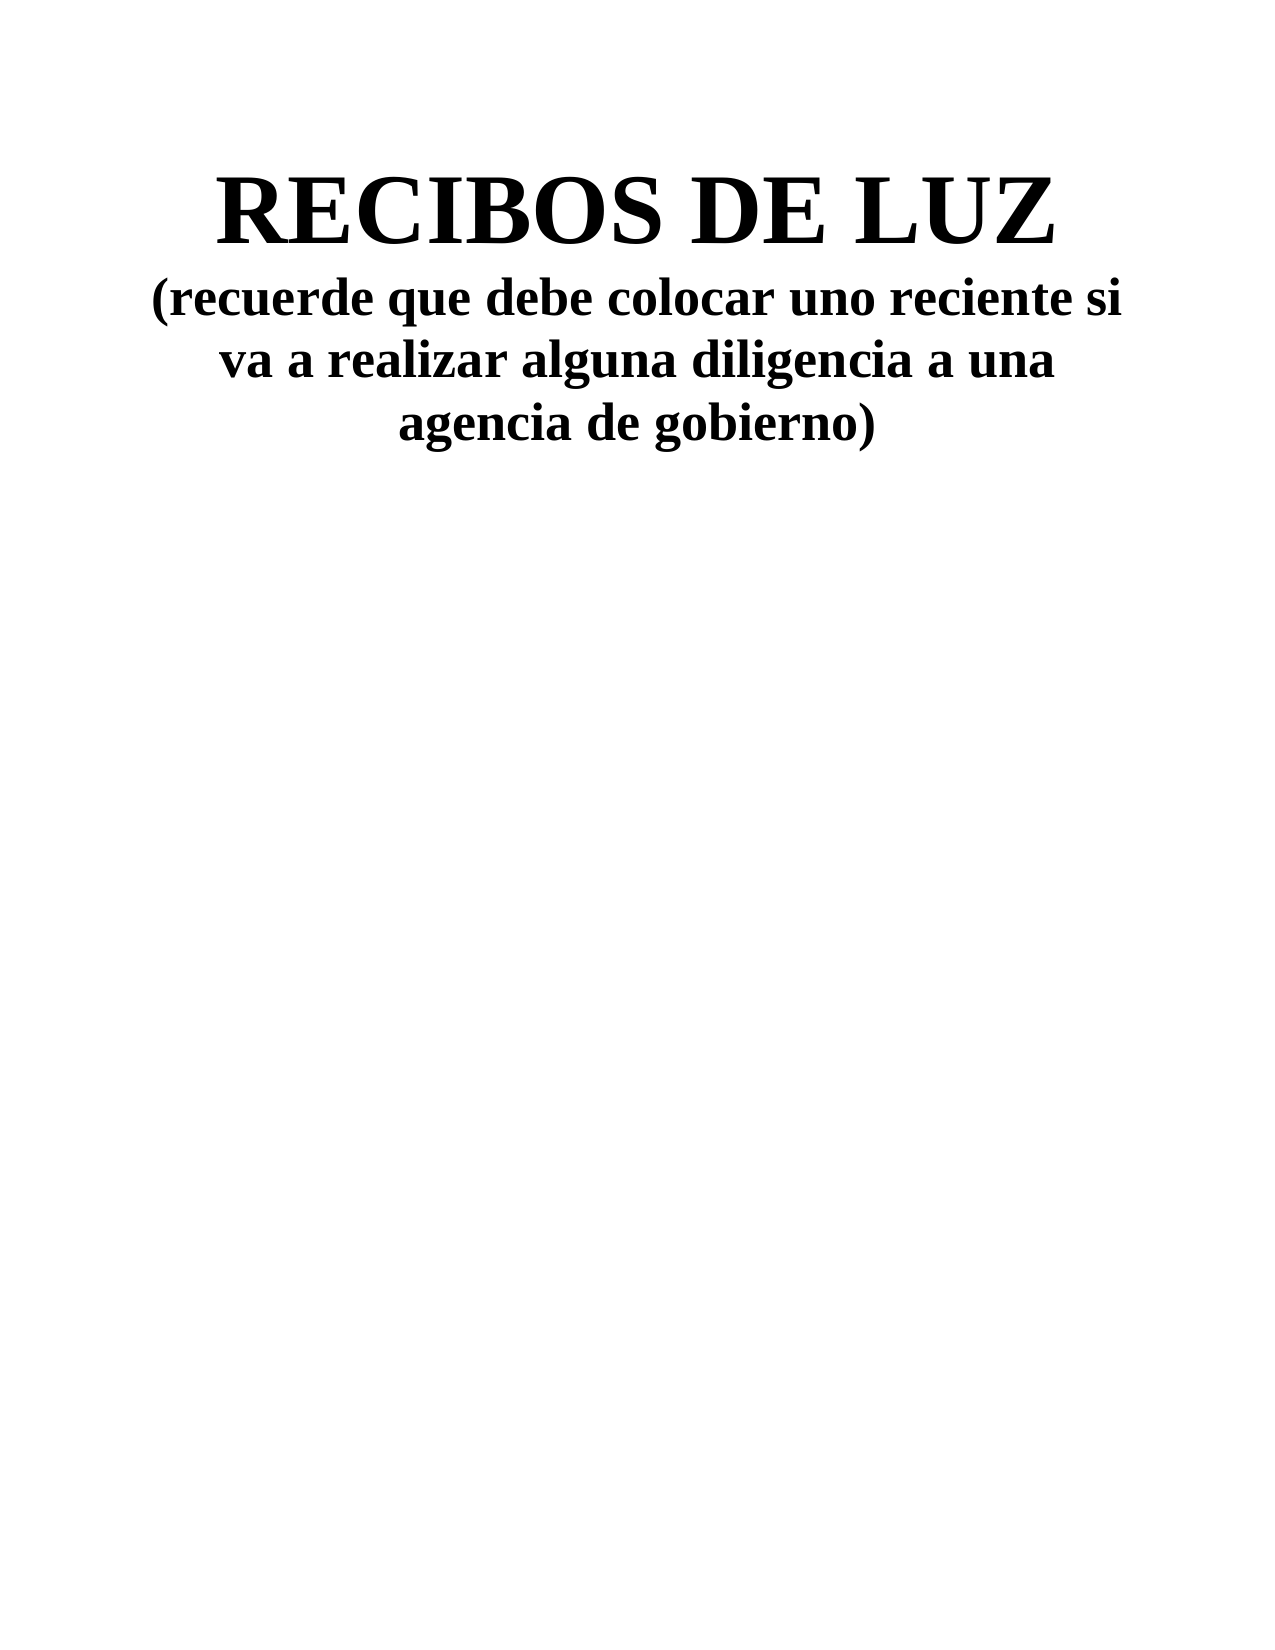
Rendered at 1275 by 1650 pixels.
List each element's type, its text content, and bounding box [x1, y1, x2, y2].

text (recuerde que debe colocar uno reciente si va a realizar alguna diligencia a una agencia de gobierno) [150, 265, 1125, 452]
text RECIBOS DE LUZ [150, 150, 1125, 265]
